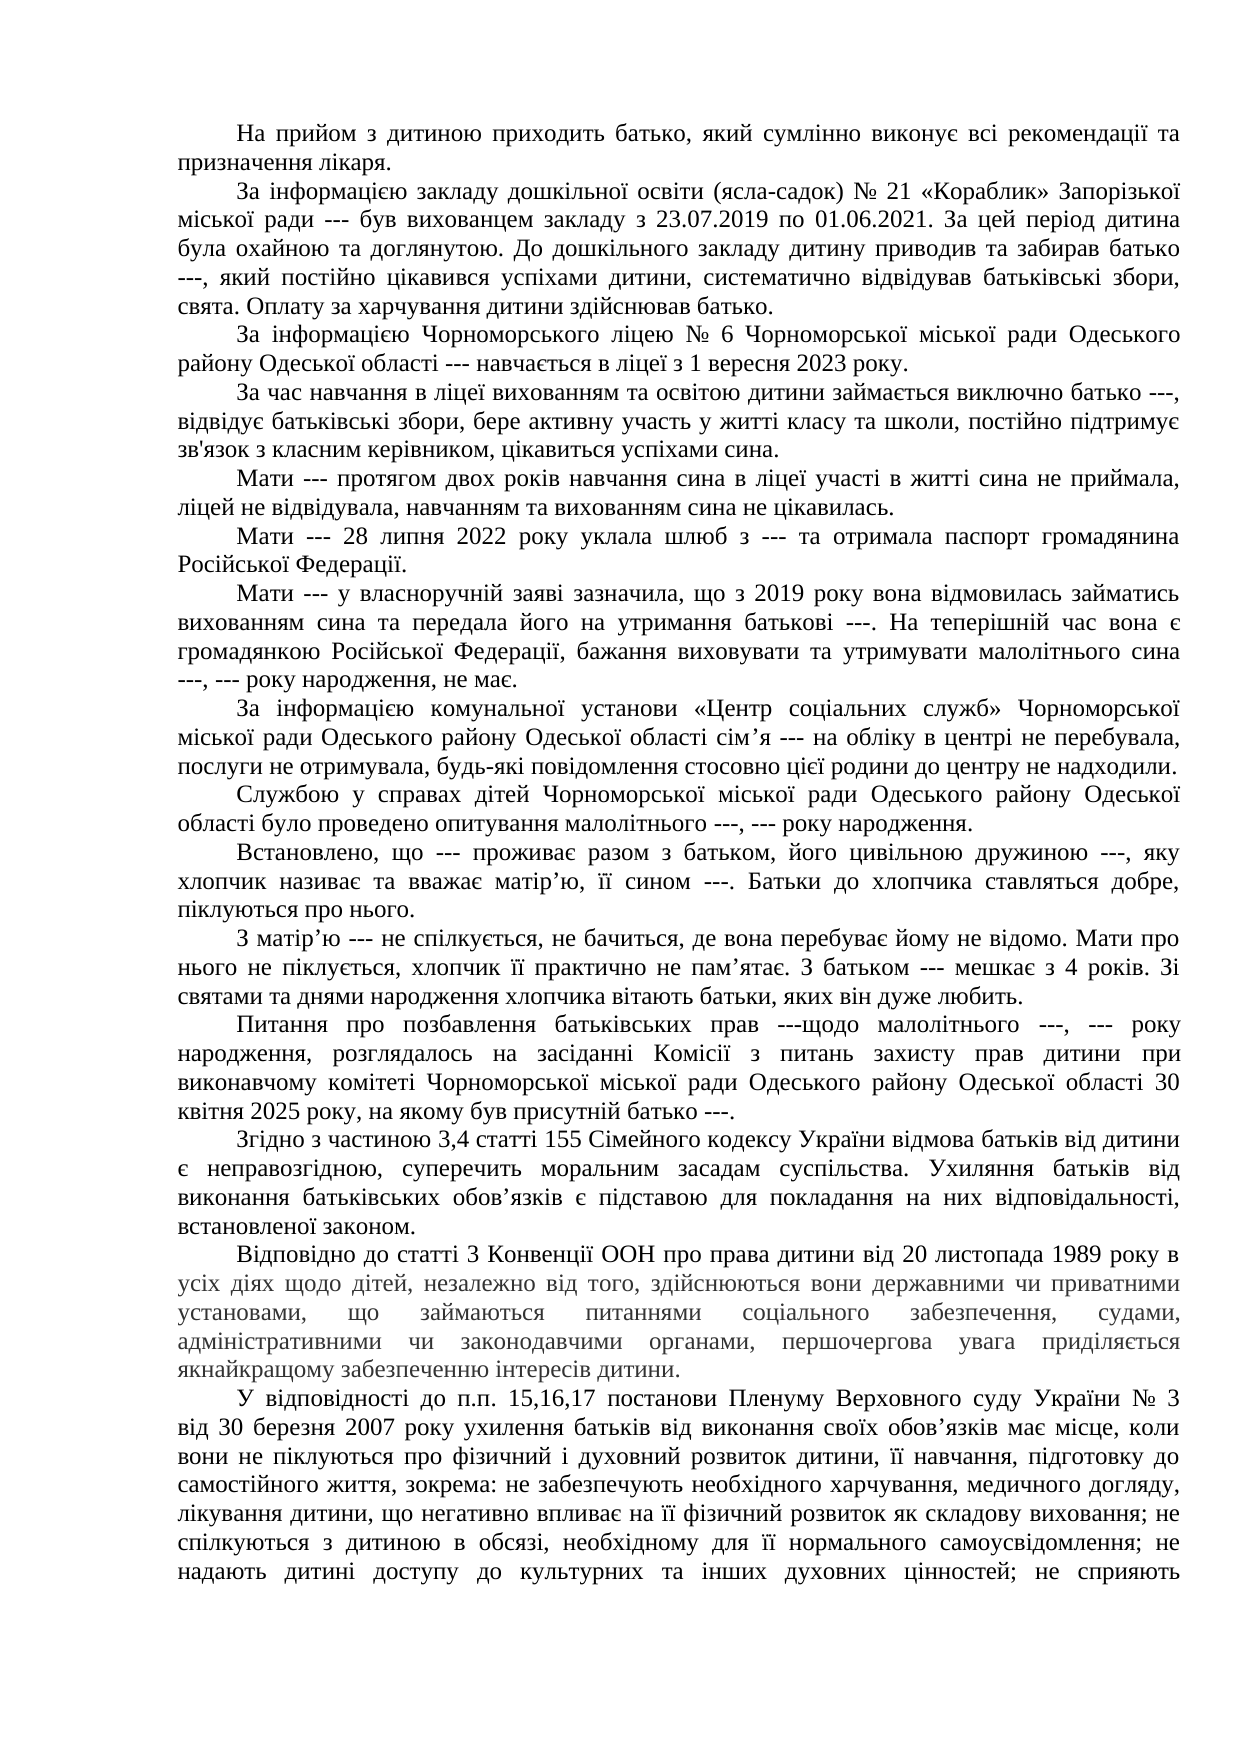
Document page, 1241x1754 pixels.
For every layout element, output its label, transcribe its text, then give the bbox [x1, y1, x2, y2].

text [177, 1383, 1181, 1584]
text За інформацією комунальної установи «Центр соціальних служб» Чорноморської міської ради Одеського району Одеської області сім’я --- на обліку в центрі не перебувала, послуги не отримувала, будь-які повідомлення стосовно цієї родини до центру не надходили. [177, 693, 1181, 779]
text За час навчання в ліцеї вихованням та освітою дитини займається виключно батько ---, відвідує батьківські збори, бере активну участь у житті класу та школи, постійно підтримує зв'язок з класним керівником, цікавиться успіхами сина. [177, 377, 1181, 463]
text За інформацією Чорноморського ліцею № 6 Чорноморської міської ради Одеського району Одеської області --- навчається в ліцеї з 1 вересня 2023 року. [177, 319, 1181, 377]
text Згідно з частиною 3,4 статті 155 Сімейного кодексу України відмова батьків від дитини є неправозгідною, суперечить моральним засадам суспільства. Ухиляння батьків від виконання батьківських обов’язків є підставою для покладання на них відповідальності, встановленої законом. [177, 1124, 1181, 1239]
text Встановлено, що --- проживає разом з батьком, його цивільною дружиною ---, яку хлопчик називає та вважає матір’ю, її сином ---. Батьки до хлопчика ставляться добре, піклуються про нього. [177, 837, 1181, 923]
text За інформацією закладу дошкільної освіти (ясла-садок) № 21 «Кораблик» Запорізької міської ради --- був вихованцем закладу з 23.07.2019 по 01.06.2021. За цей період дитина була охайною та доглянутою. До дошкільного закладу дитину приводив та забирав батько ---, який постійно цікавився успіхами дитини, систематично відвідував батьківські збори, свята. Оплату за харчування дитини здійснював батько. [177, 176, 1181, 319]
text На прийом з дитиною приходить батько, який сумлінно виконує всі рекомендації та призначення лікаря. [177, 118, 1181, 176]
text Відповідно до статті 3 Конвенції ООН про права дитини від 20 листопада 1989 року в усіх діях щодо дітей, незалежно від того, здійснюються вони державними чи приватними установами, що займаються питаннями соціального забезпечення, судами, адміністративними чи законодавчими органами, першочергова увага приділяється якнайкращому забезпеченню інтересів дитини. [177, 1354, 1181, 1383]
text Мати --- 28 липня 2022 року уклала шлюб з --- та отримала паспорт громадянина Російської Федерації. [177, 521, 1181, 578]
text Мати --- у власноручній заяві зазначила, що з 2019 року вона відмовилась займатись вихованням сина та передала його на утримання батькові ---. На теперішній час вона є громадянкою Російської Федерації, бажання виховувати та утримувати малолітнього сина ---, --- року народження, не має. [177, 578, 1181, 693]
subtitle Службою у справах дітей Чорноморської міської ради Одеського району Одеської області було проведено опитування малолітнього ---, --- року народження. [177, 779, 1181, 837]
text Мати --- протягом двох років навчання сина в ліцеї участі в житті сина не приймала, ліцей не відвідувала, навчанням та вихованням сина не цікавилась. [177, 463, 1181, 521]
text З матір’ю --- не спілкується, не бачиться, де вона перебуває йому не відомо. Мати про нього не піклується, хлопчик її практично не пам’ятає. З батьком --- мешкає з 4 років. Зі святами та днями народження хлопчика вітають батьки, яких він дуже любить. [177, 923, 1181, 1009]
text Відповідно до статті 3 Конвенції ООН про права дитини від 20 листопада 1989 року в усіх діях щодо дітей, незалежно від того, здійснюються вони державними чи приватними установами, що займаються питаннями соціального забезпечення, судами, адміністративними чи законодавчими органами, першочергова увага приділяється якнайкращому забезпеченню інтересів дитини. [177, 1239, 1181, 1268]
text Питання про позбавлення батьківських прав ---щодо малолітнього ---, --- року народження, розглядалось на засіданні Комісії з питань захисту прав дитини при виконавчому комітеті Чорноморської міської ради Одеського району Одеської області 30 квітня 2025 року, на якому був присутній батько ---. [177, 1009, 1181, 1124]
